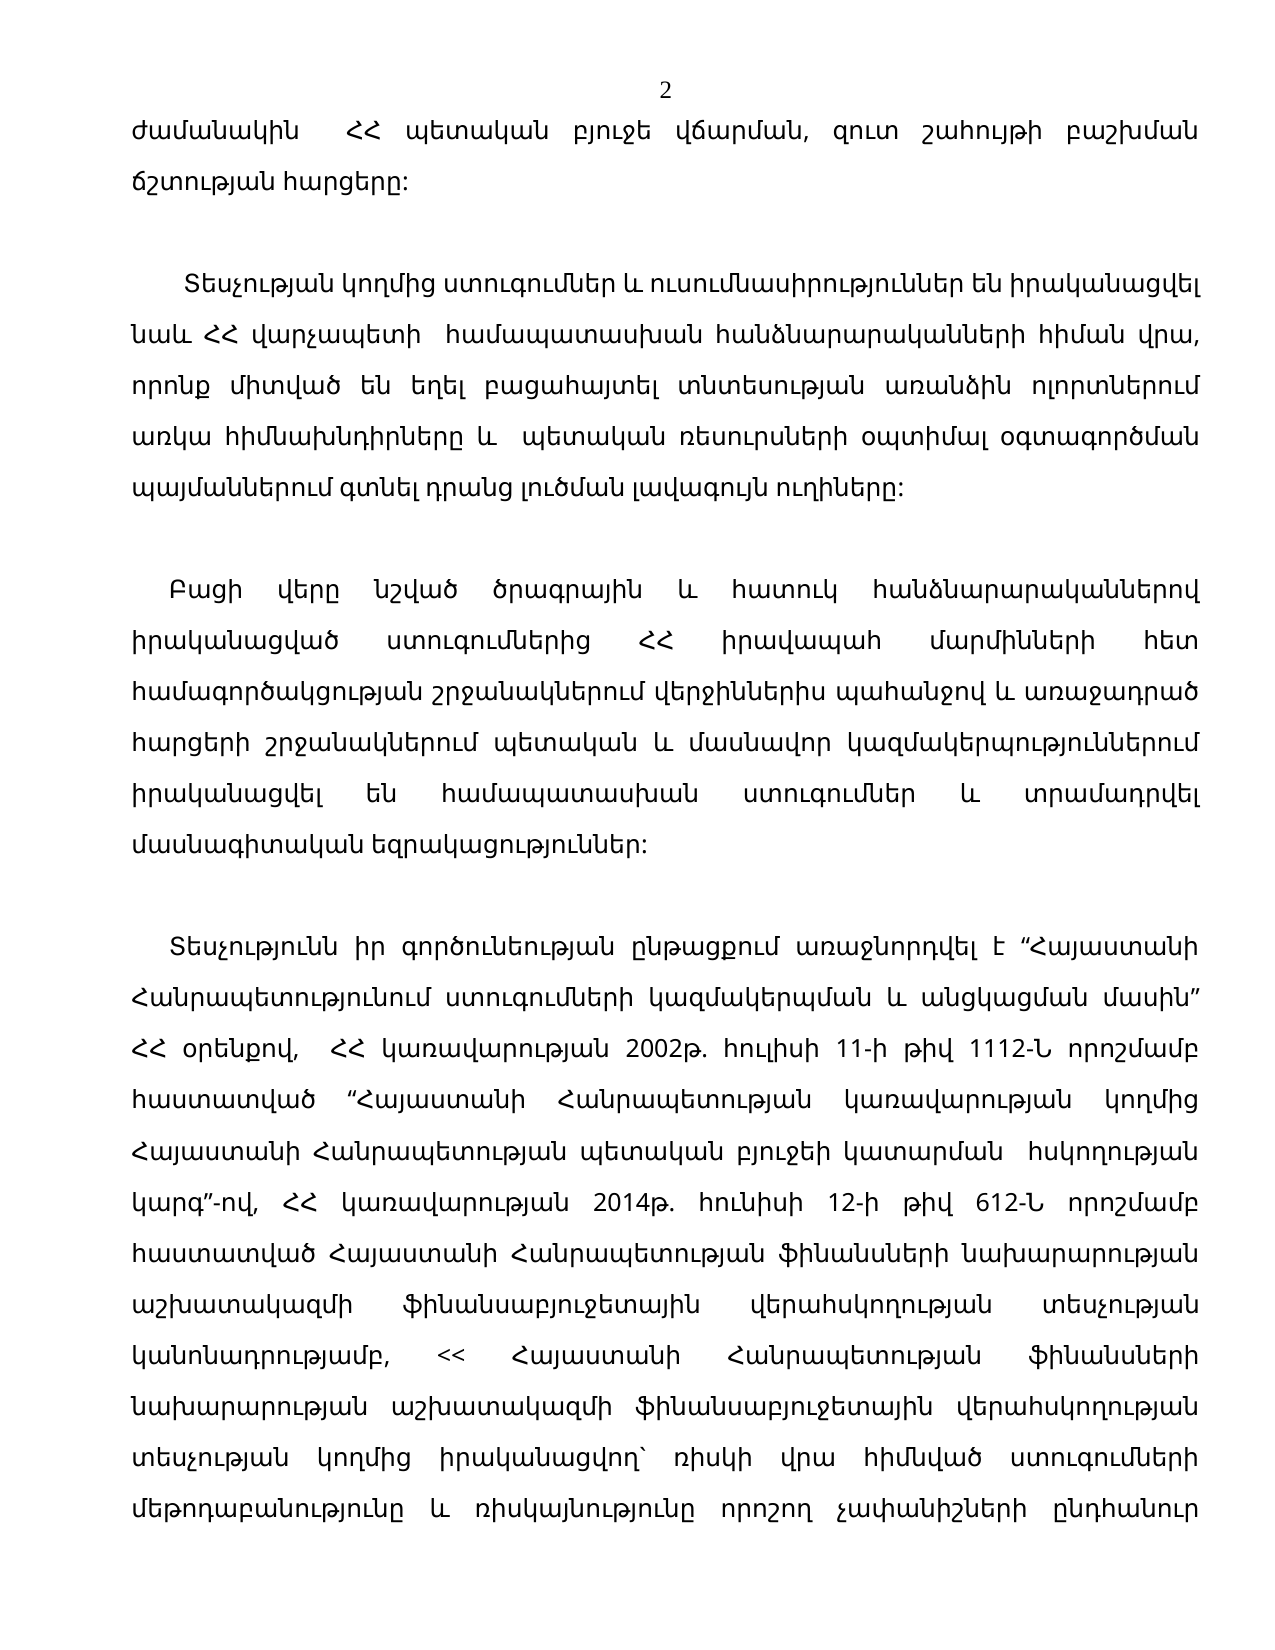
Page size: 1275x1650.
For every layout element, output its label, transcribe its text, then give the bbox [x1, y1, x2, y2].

text Բացի վերը նշված ծրագրային և հատուկ հանձնարարականներով իրականացված ստուգումներից ՀՀ իրավապահ մարմինների հետ համագործակցության շրջանակներում վերջիններիս պահանջով և առաջադրած հարցերի շրջանակներում պետական և մասնավոր կազմակերպություններում իրականացվել են համապատասխան ստուգումներ և տրամադրվել մասնագիտական եզրակացություններ: [131, 572, 1200, 861]
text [131, 929, 1200, 1524]
text Տեսչության կողմից ստուգումներ և ուսումնասիրություններ են իրականացվել նաև ՀՀ վարչապետի համապատասխան հանձնարարականների հիման վրա, որոնք միտված են եղել բացահայտել տնտեսության առանձին ոլորտներում առկա հիմնախնդիրները և պետական ռեսուրսների օպտիմալ օգտագործման պայմաններում գտնել դրանց լուծման լավագույն ուղիները: [131, 266, 1200, 504]
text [131, 112, 1200, 197]
